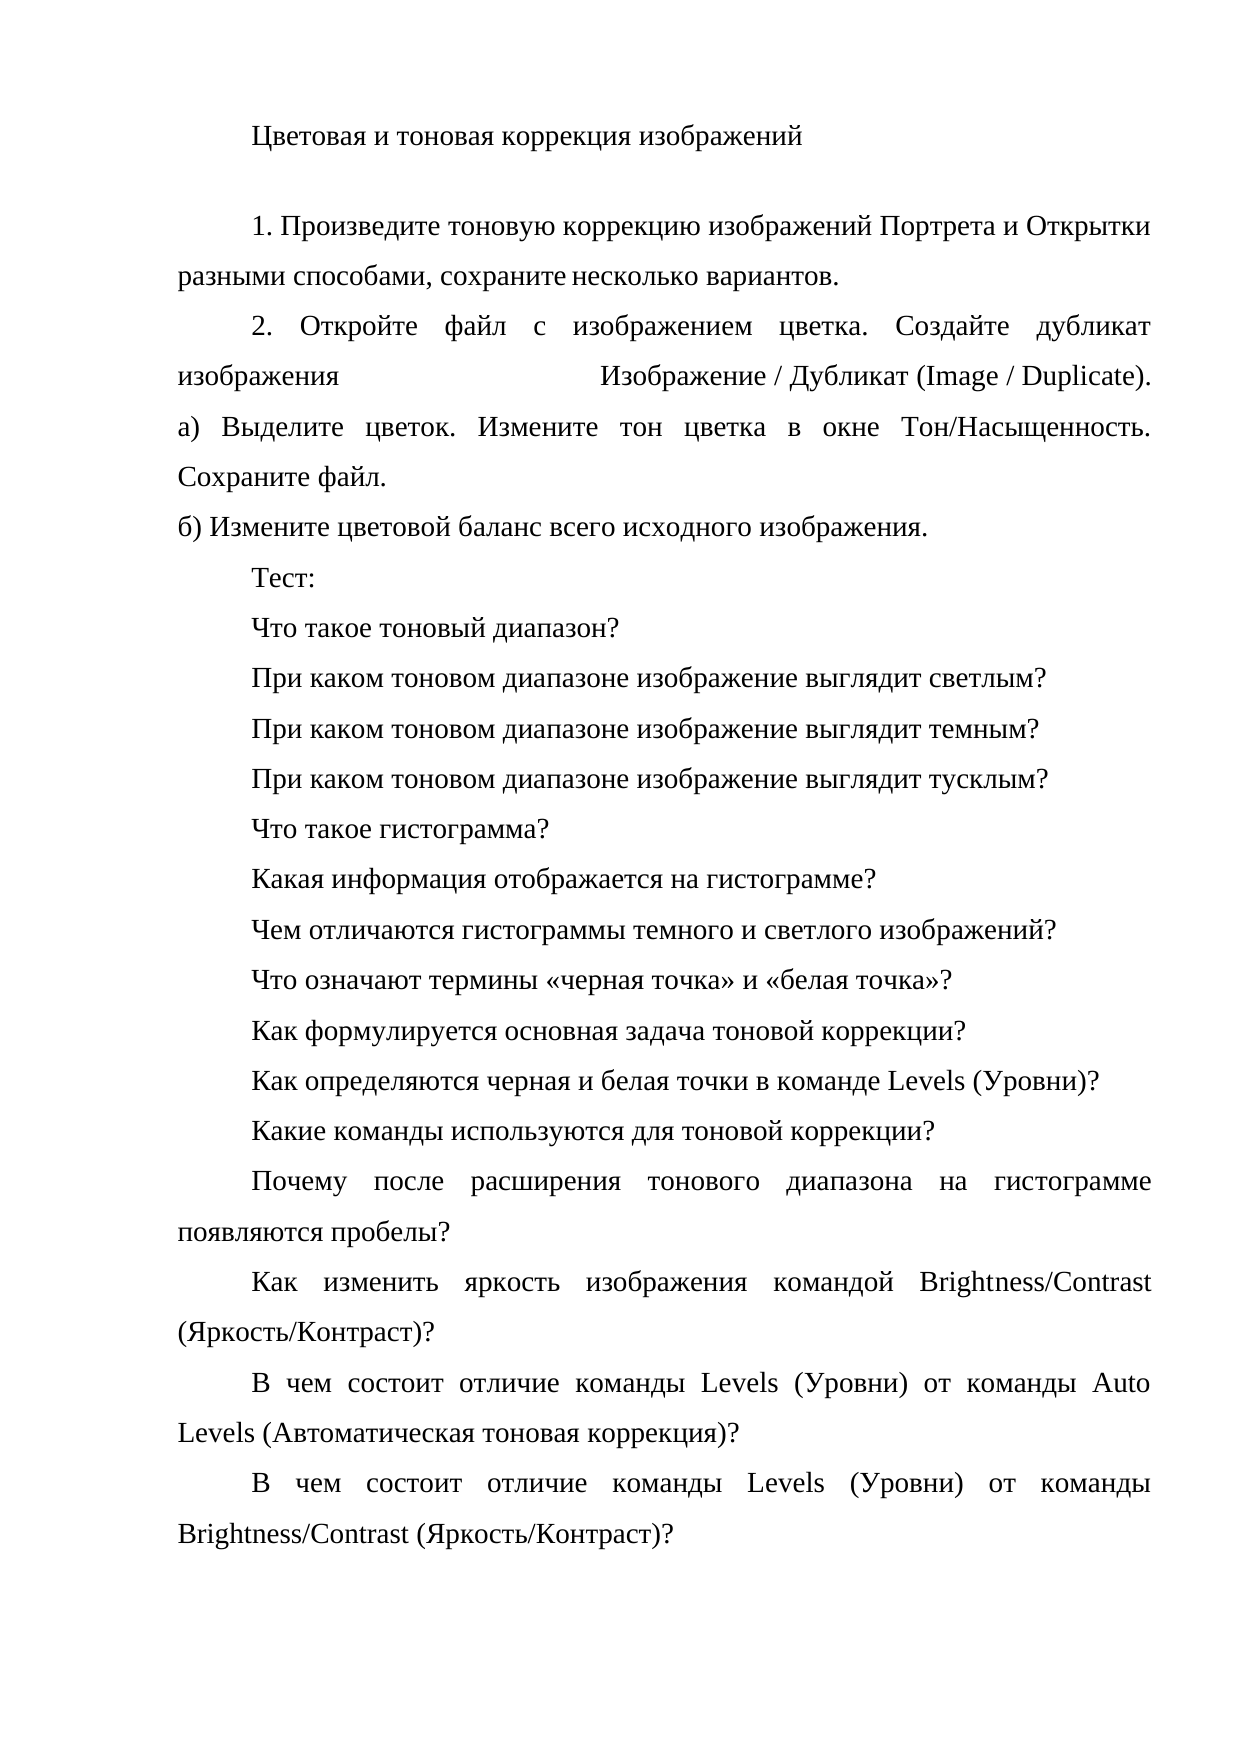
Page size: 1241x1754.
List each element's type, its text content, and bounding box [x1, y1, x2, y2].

text Чем отличаются гистограммы темного и светлого изображений? [177, 912, 1152, 946]
text При каком тоновом диапазоне изображение выглядит светлым? [177, 660, 1152, 694]
text Какие команды используются для тоновой коррекции? [177, 1113, 1152, 1147]
text 1. Произведите тоновую коррекцию изображений Портрета и Открытки разными способами, сохраните несколько вариантов. [177, 208, 1152, 291]
text Почему после расширения тонового диапазона на гистограмме появляются пробелы? [177, 1163, 1152, 1247]
text 2. Откройте файл с изображением цветка. Создайте дубликат изображения Изображение / Дубликат (Image / Duplicate). а) Выделите цветок. Измените тон цветка в окне Тон/Насыщенность. Сохраните файл. б) Измените цветовой баланс всего исходного изображения. [177, 308, 1152, 543]
text Цветовая и тоновая коррекция изображений [177, 118, 1152, 194]
text Что означают термины «черная точка» и «белая точка»? [177, 962, 1152, 996]
text В чем состоит отличие команды Levels (Уровни) от команды Auto Levels (Автоматическая тоновая коррекция)? [177, 1365, 1152, 1449]
text Как формулируется основная задача тоновой коррекции? [177, 1013, 1152, 1046]
text Как определяются черная и белая точки в команде Levels (Уровни)? [177, 1063, 1152, 1096]
text Что такое тоновый диапазон? [177, 610, 1152, 644]
text Тест: [177, 560, 1152, 593]
text Какая информация отображается на гистограмме? [177, 862, 1152, 895]
text Как изменить яркость изображения командой Brightness/Contrast (Яркость/Контраст)? [177, 1264, 1152, 1348]
text При каком тоновом диапазоне изображение выглядит тусклым? [177, 761, 1152, 794]
text При каком тоновом диапазоне изображение выглядит темным? [177, 711, 1152, 744]
text Что такое гистограмма? [177, 811, 1152, 845]
text В чем состоит отличие команды Levels (Уровни) от команды Brightness/Contrast (Яркость/Контраст)? [177, 1465, 1152, 1549]
